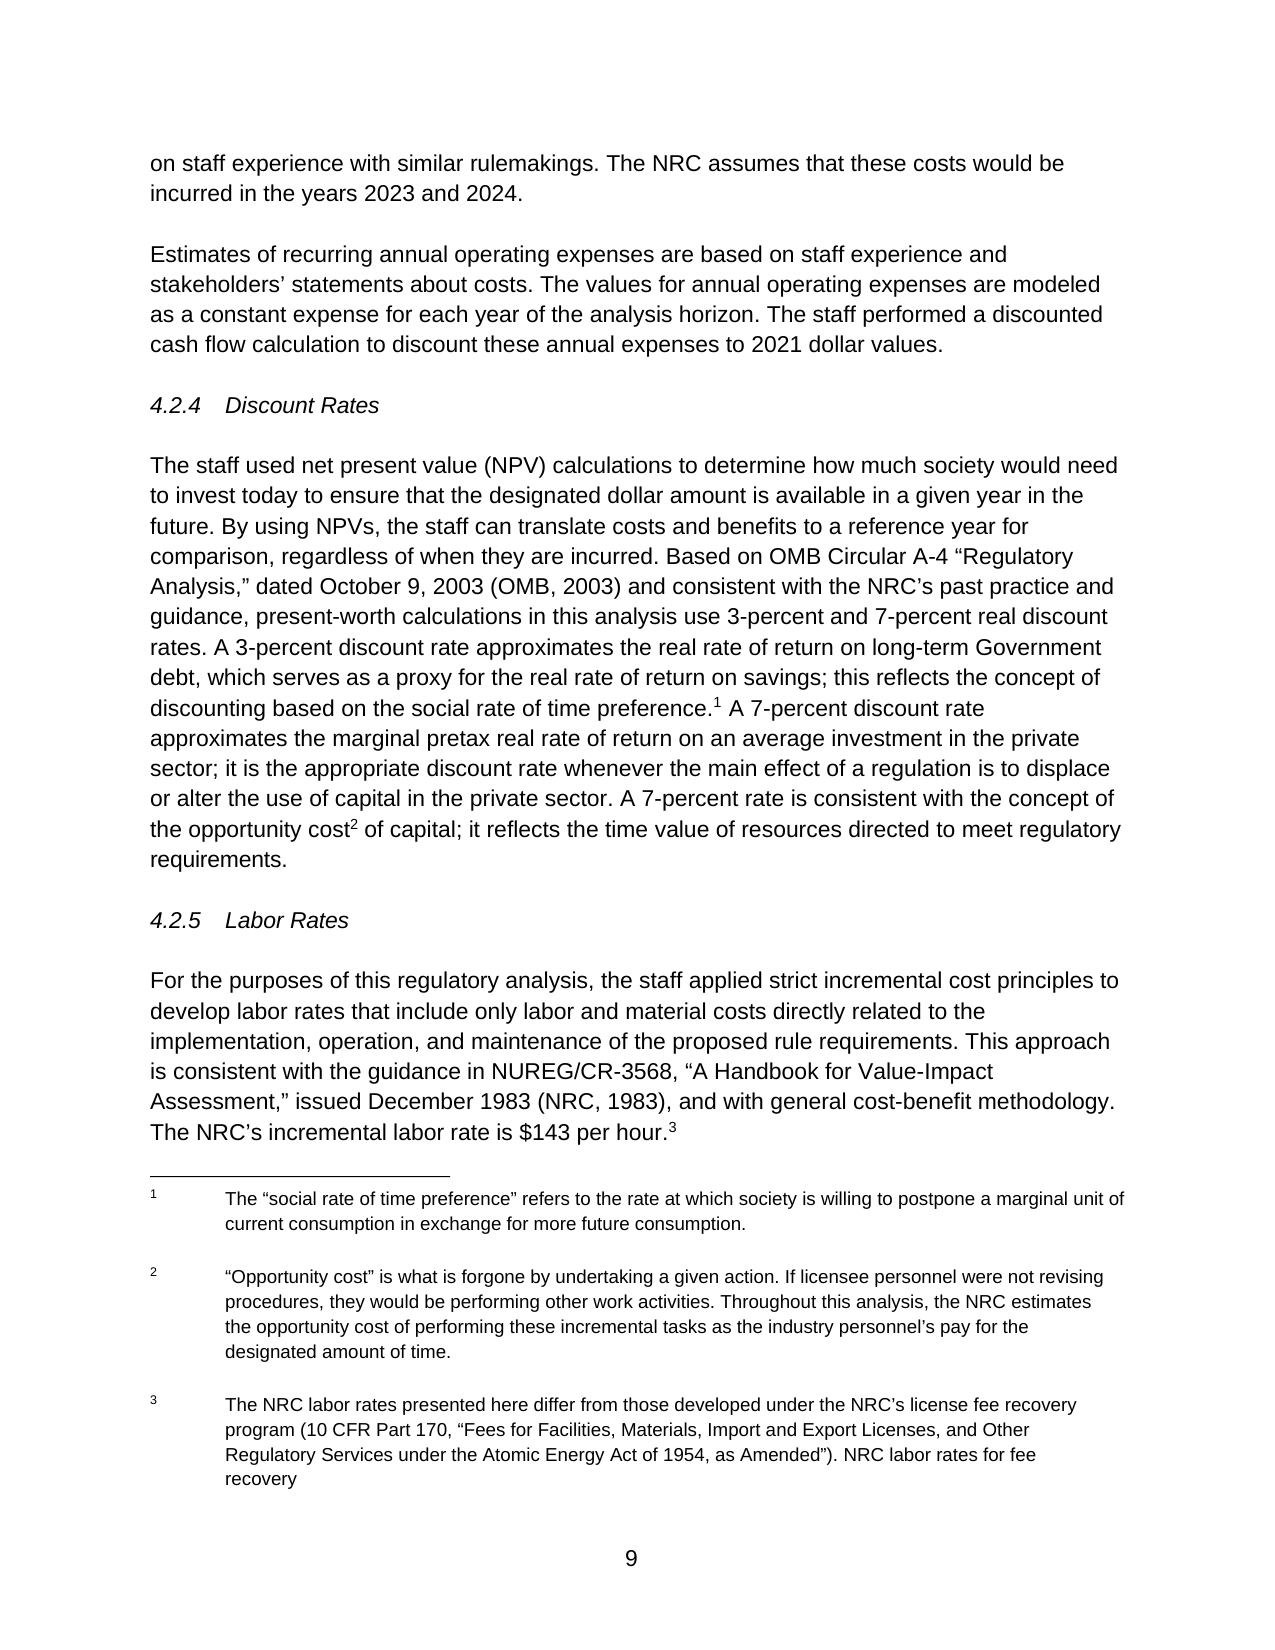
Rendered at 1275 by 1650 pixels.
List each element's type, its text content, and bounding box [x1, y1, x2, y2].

text 1 The “social rate of time preference” refers to the rate at which society is willing to postpone a marginal unit of current consumption in exchange for more future consumption. [150, 1187, 1124, 1234]
text Estimates of recurring annual operating expenses are based on staff experience and stakeholders’ statements about costs. The values for annual operating expenses are modeled as a constant expense for each year of the analysis horizon. The staff performed a discounted cash flow calculation to discount these annual expenses to 2021 dollar values. [150, 241, 1121, 358]
text 3 The NRC labor rates presented here differ from those developed under the NRC’s license fee recovery program (10 CFR Part 170, “Fees for Facilities, Materials, Import and Export Licenses, and Other Regulatory Services under the Atomic Energy Act of 1954, as Amended”). NRC labor rates for fee recovery [150, 1392, 1112, 1490]
text on staff experience with similar rulemakings. The NRC assumes that these costs would be incurred in the years 2023 and 2024. [150, 150, 1124, 207]
text The staff used net present value (NPV) calculations to determine how much society would need to invest today to ensure that the designated dollar amount is available in a given year in the future. By using NPVs, the staff can translate costs and benefits to a reference year for comparison, regardless of when they are incurred. Based on OMB Circular A-4 “Regulatory Analysis,” dated October 9, 2003 (OMB, 2003) and consistent with the NRC’s past practice and guidance, present-worth calculations in this analysis use 3-percent and 7-percent real discount rates. A 3-percent discount rate approximates the real rate of return on long-term Government debt, which serves as a proxy for the real rate of return on savings; this reflects the concept of discounting based on the social rate of time preference.1 A 7-percent discount rate approximates the marginal pretax real rate of return on an average investment in the private sector; it is the appropriate discount rate whenever the main effect of a regulation is to displace or alter the use of capital in the private sector. A 7-percent rate is consistent with the concept of the opportunity cost2 of capital; it reflects the time value of resources directed to meet regulatory requirements. [150, 452, 1121, 873]
list Labor Rates [150, 907, 1142, 933]
text 2 “Opportunity cost” is what is forgone by undertaking a given action. If licensee personnel were not revising procedures, they would be performing other work activities. Throughout this analysis, the NRC estimates the opportunity cost of performing these incremental tasks as the industry personnel’s pay for the designated amount of time. [150, 1265, 1122, 1362]
list Discount Rates [150, 392, 1142, 418]
text For the purposes of this regulatory analysis, the staff applied strict incremental cost principles to develop labor rates that include only labor and material costs directly related to the implementation, operation, and maintenance of the proposed rule requirements. This approach is consistent with the guidance in NUREG/CR-3568, “A Handbook for Value-Impact Assessment,” issued December 1983 (NRC, 1983), and with general cost-benefit methodology. The NRC’s incremental labor rate is $143 per hour.3 [150, 967, 1124, 1145]
